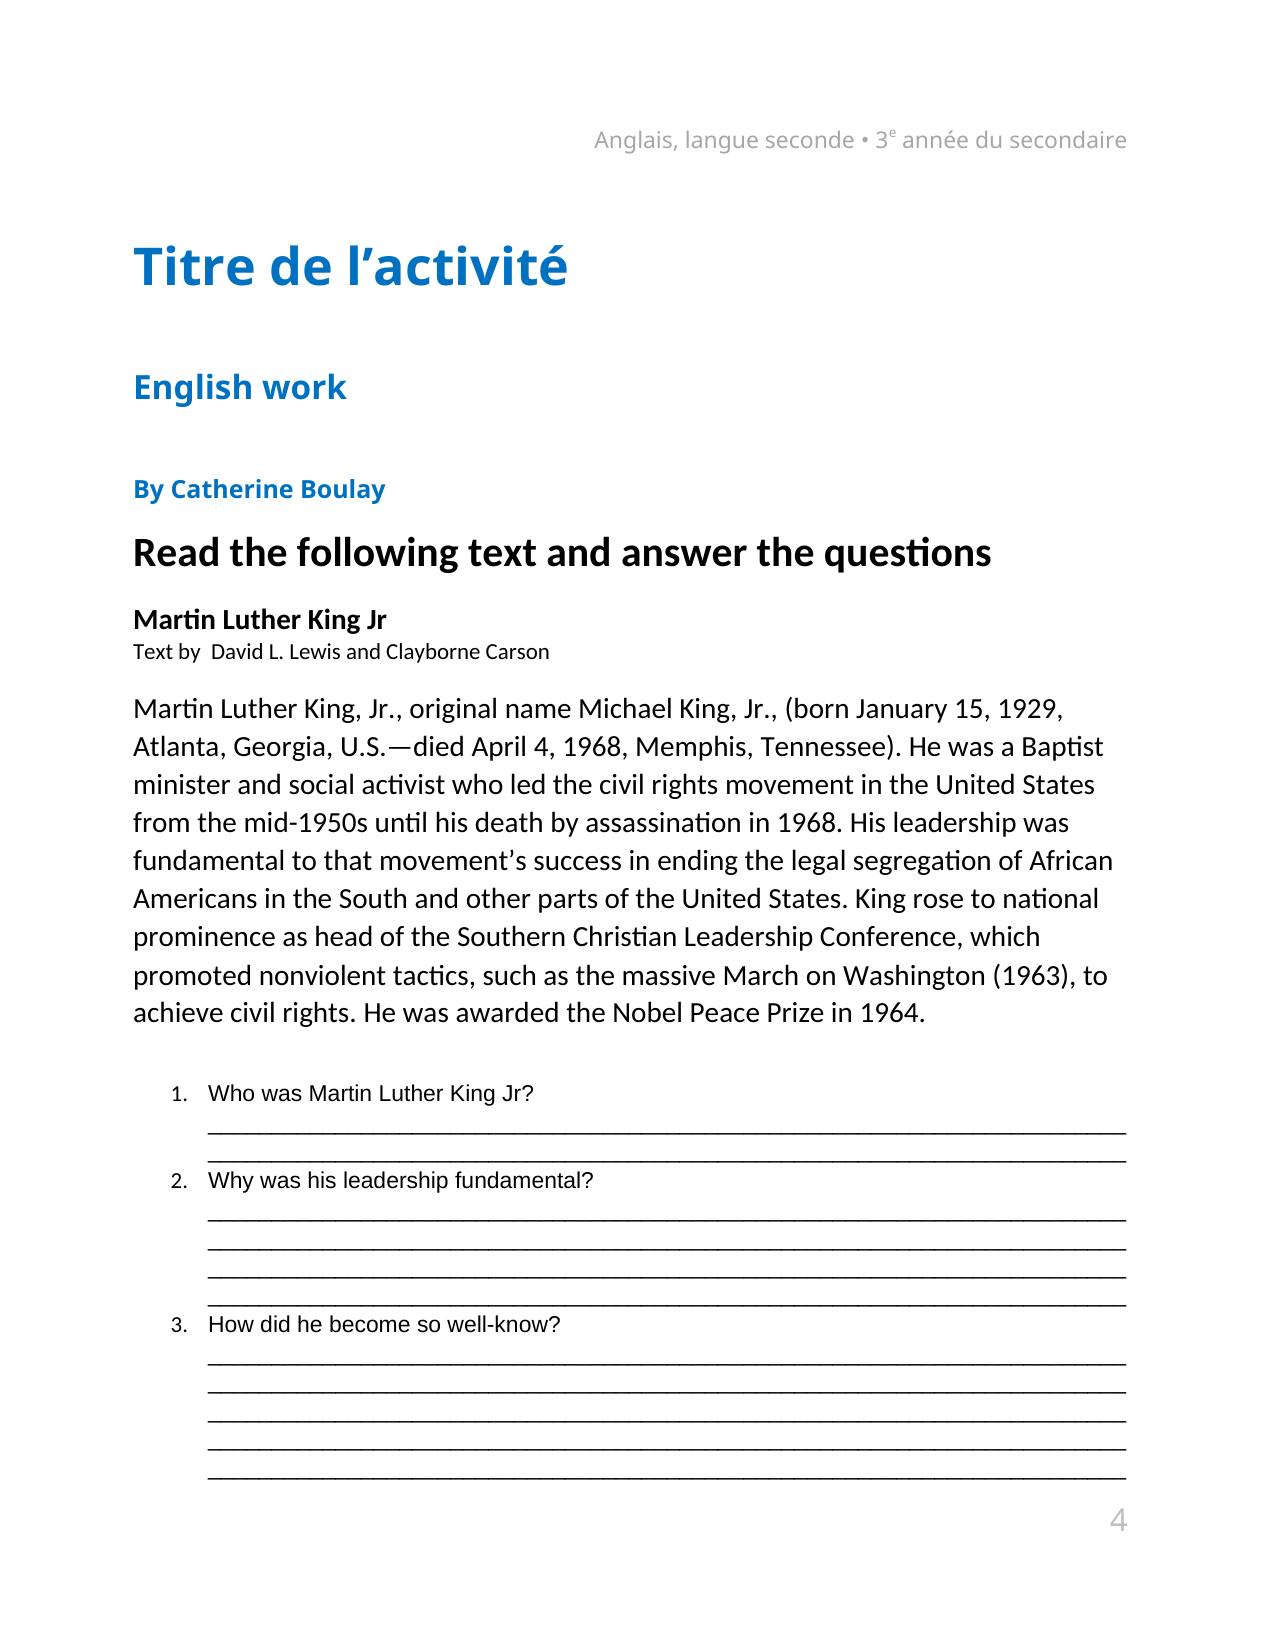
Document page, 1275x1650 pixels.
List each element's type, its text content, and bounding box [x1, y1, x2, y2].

text Martin Luther King, Jr., original name Michael King, Jr., (born January 15, 1929, Atlanta, Georgia, U.S.—died April 4, 1968, Memphis, Tennessee). He was a Baptist minister and social activist who led the civil rights movement in the United States from the mid-1950s until his death by assassination in 1968. His leadership was fundamental to that movement’s success in ending the legal segregation of African Americans in the South and other parts of the United States. King rose to national prominence as head of the Southern Christian Leadership Conference, which promoted nonviolent tactics, such as the massive March on Washington (1963), to achieve civil rights. He was awarded the Nobel Peace Prize in 1964. [133, 690, 1127, 1030]
text Text by David L. Lewis and Clayborne Carson [133, 637, 1127, 665]
list Who was Martin Luther King Jr? ________________________________________________________________________________________________________________________________________________ [170, 1079, 1127, 1164]
text Read the following text and answer the questions [133, 526, 1127, 577]
text By Catherine Boulay [133, 471, 1127, 506]
list How did he become so well-know? ________________________________________________________________________________________________________________________________________________________________________________________________________________________________________________________________________________________________________________________________________________________________________ [170, 1310, 1127, 1480]
text Titre de l’activité [133, 230, 1127, 301]
text Martin Luther King Jr [133, 601, 1127, 637]
list Why was his leadership fundamental? ________________________________________________________________________________________________________________________________________________________________________________________________________________________________________________________________________________________________ [170, 1166, 1127, 1308]
text English work [133, 363, 1127, 409]
